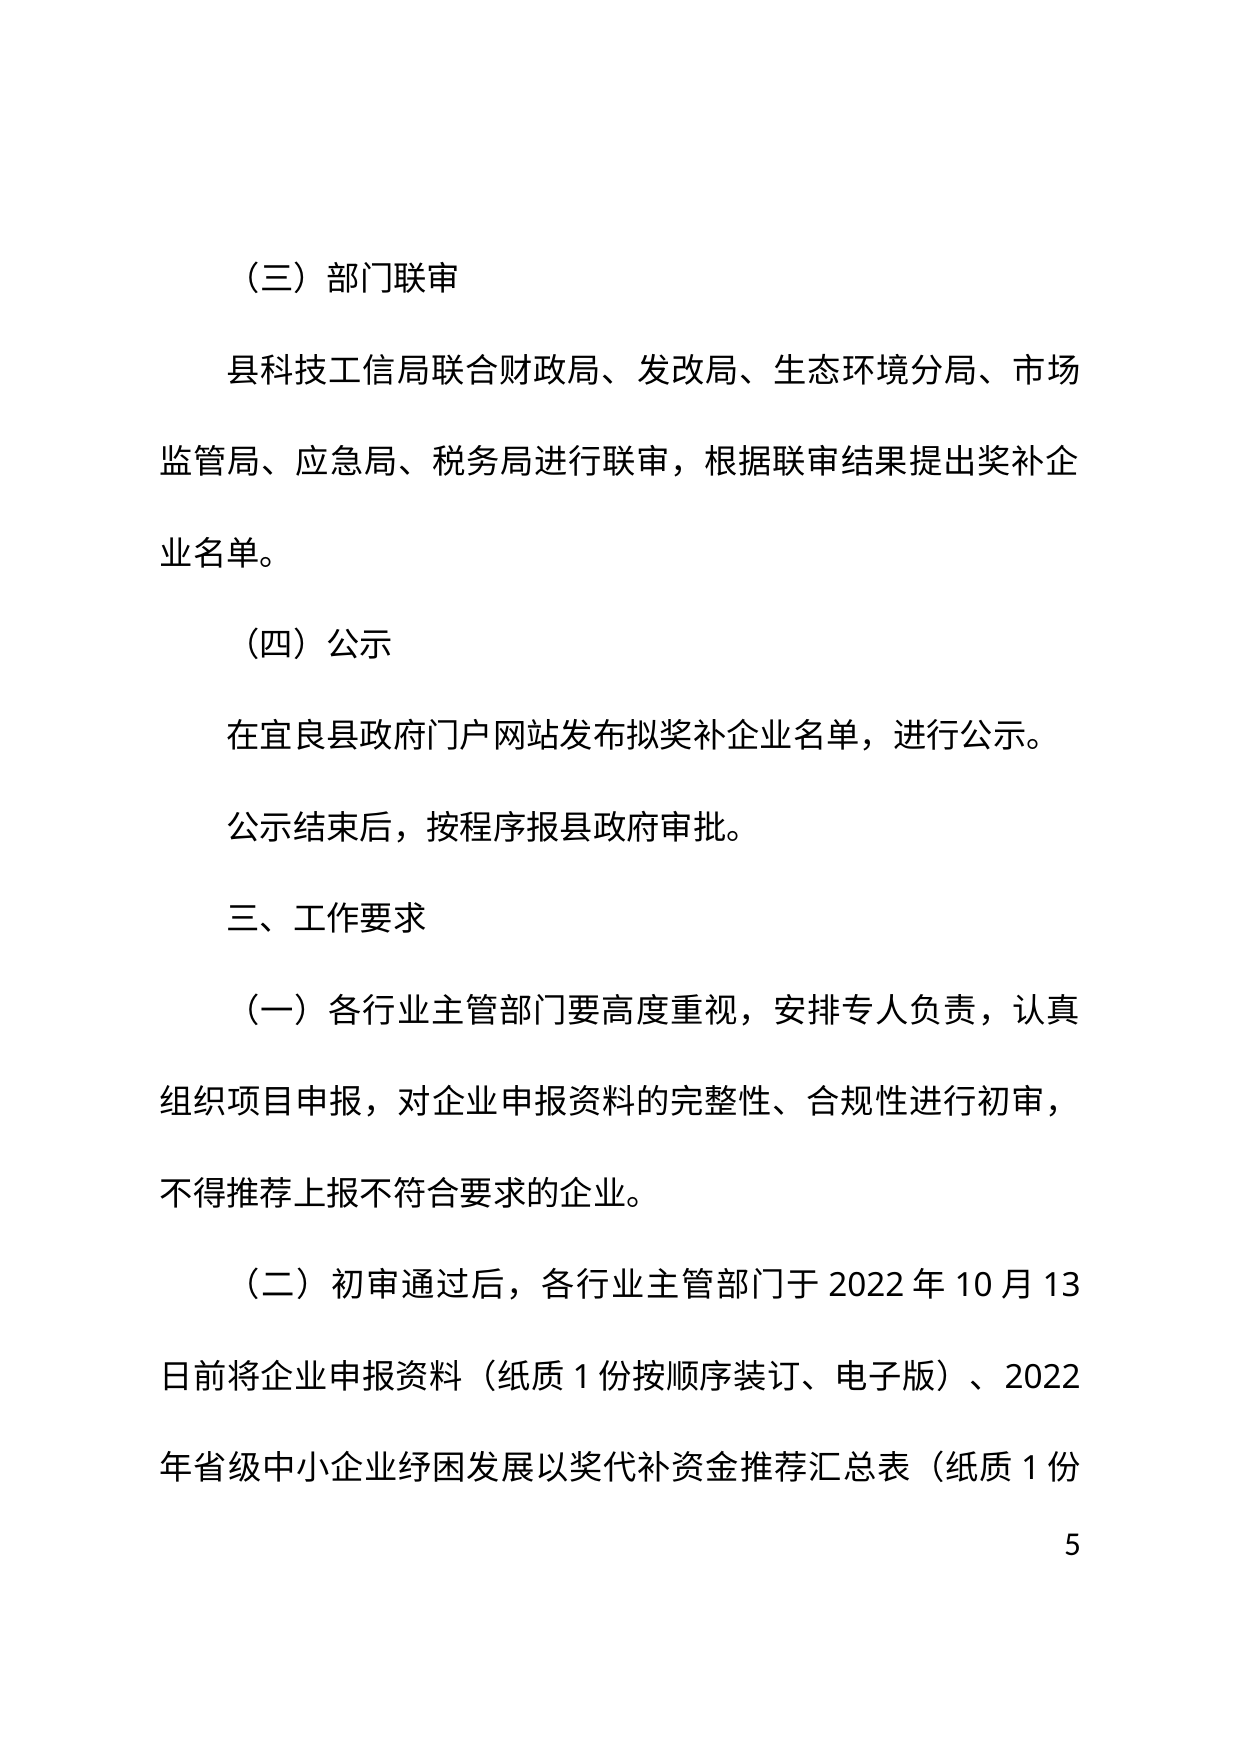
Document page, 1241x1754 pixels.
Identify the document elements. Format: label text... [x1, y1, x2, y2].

text （三）部门联审 [159, 230, 1081, 322]
text 在宜良县政府门户网站发布拟奖补企业名单，进行公示。 [159, 688, 1081, 779]
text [159, 1236, 1081, 1511]
text 县科技工信局联合财政局、发改局、生态环境分局、市场监管局、应急局、税务局进行联审，根据联审结果提出奖补企业名单。 [159, 322, 1081, 596]
text （四）公示 [159, 596, 1081, 688]
text （一）各行业主管部门要高度重视，安排专人负责，认真组织项目申报，对企业申报资料的完整性、合规性进行初审，不得推荐上报不符合要求的企业。 [159, 962, 1081, 1236]
text 三、工作要求 [159, 871, 1081, 962]
text 公示结束后，按程序报县政府审批。 [159, 779, 1081, 871]
